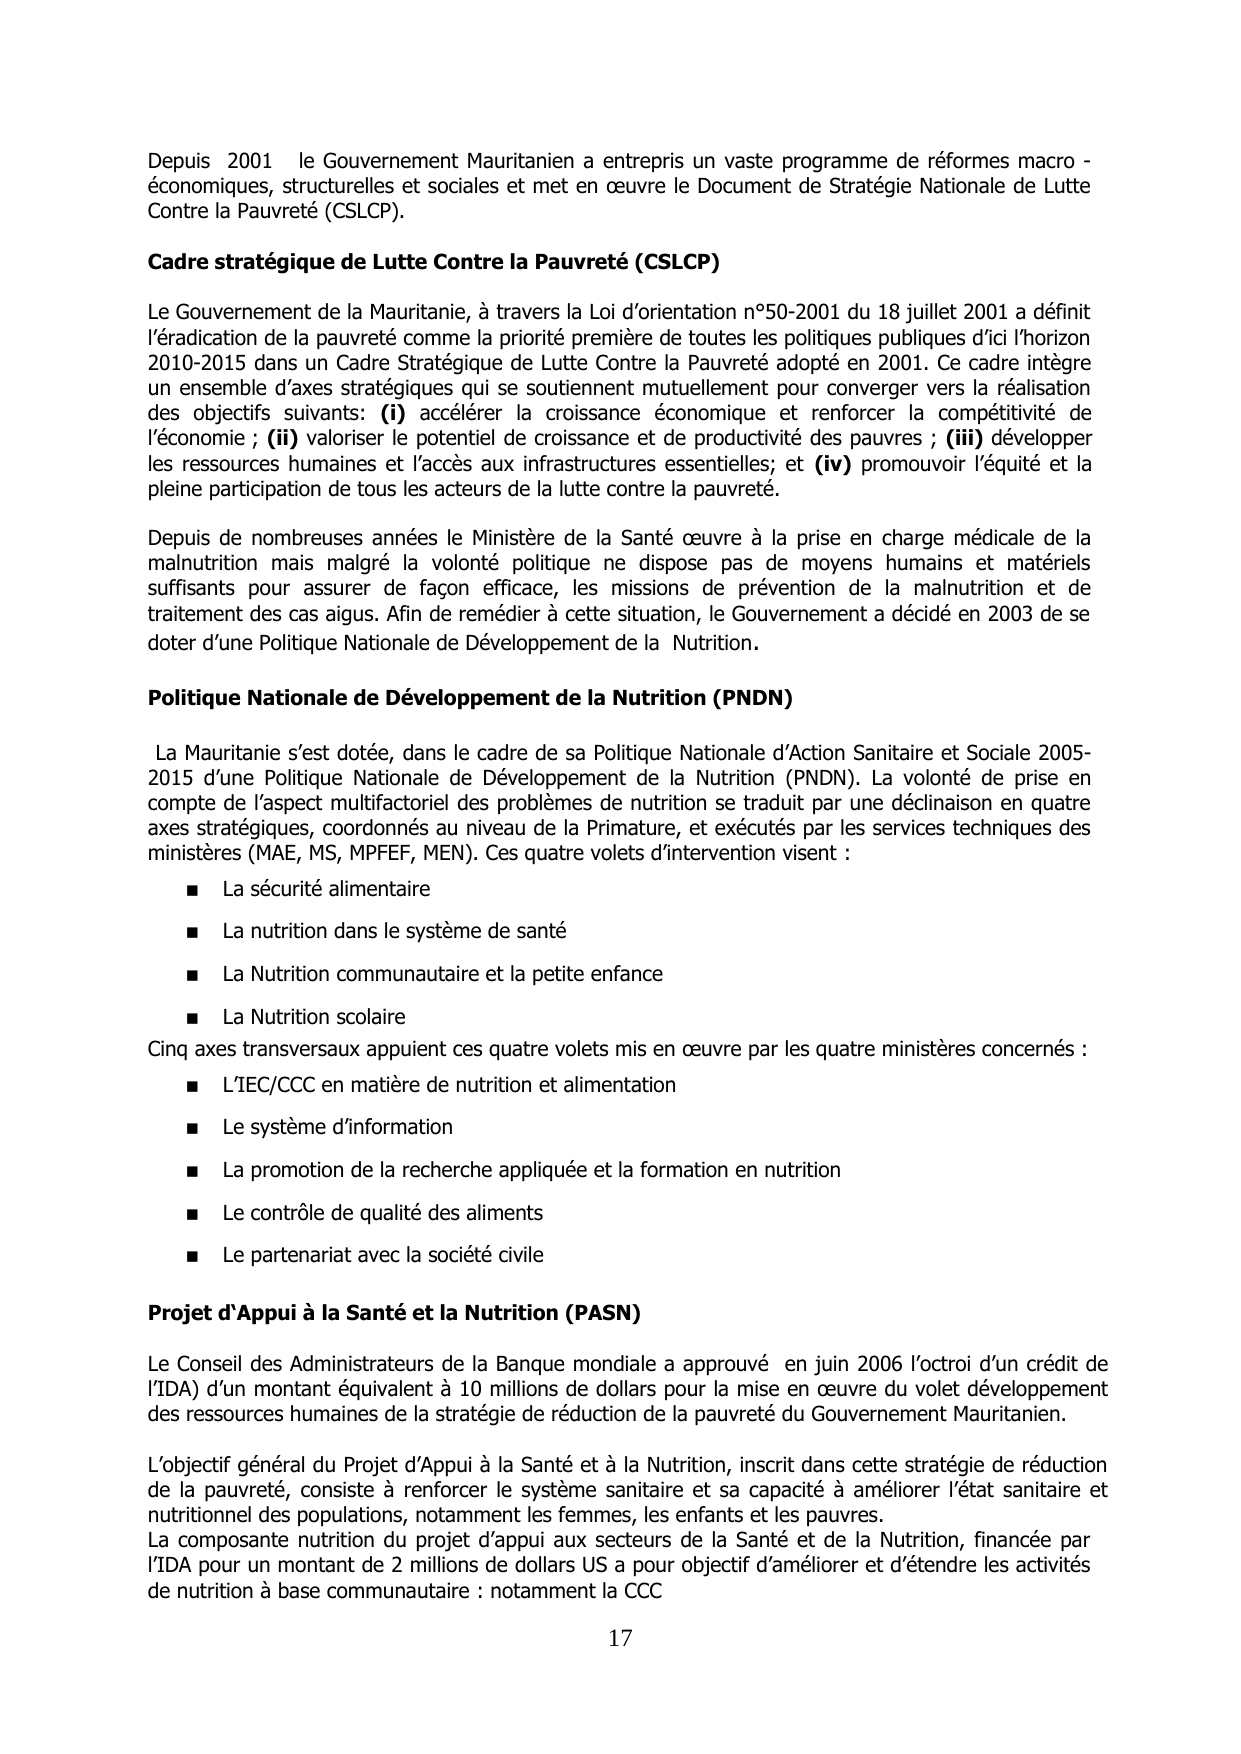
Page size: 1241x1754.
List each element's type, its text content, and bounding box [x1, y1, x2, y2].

list La nutrition dans le système de santé [185, 908, 1093, 951]
text Depuis de nombreuses années le Ministère de la Santé œuvre à la prise en charge médicale de la malnutrition mais malgré la volonté politique ne dispose pas de moyens humains et matériels suffisants pour assurer de façon efficace, les missions de prévention de la malnutrition et de traitement des cas aigus. Afin de remédier à cette situation, le Gouvernement a décidé en 2003 de se doter d’une Politique Nationale de Développement de la Nutrition. [148, 524, 1093, 656]
text Le Conseil des Administrateurs de la Banque mondiale a approuvé en juin 2006 l’octroi d’un crédit de l’IDA) d’un montant équivalent à 10 millions de dollars pour la mise en œuvre du volet développement des ressources humaines de la stratégie de réduction de la pauvreté du Gouvernement Mauritanien. [148, 1350, 1110, 1426]
list Le système d’information [185, 1104, 1093, 1147]
list La promotion de la recherche appliquée et la formation en nutrition [185, 1147, 1093, 1189]
text Cadre stratégique de Lutte Contre la Pauvreté (CSLCP) [148, 248, 1093, 274]
list La Nutrition communautaire et la petite enfance [185, 951, 1093, 993]
list La Nutrition scolaire [185, 993, 1093, 1036]
list Le partenariat avec la société civile [185, 1232, 1093, 1275]
text La Mauritanie s’est dotée, dans le cadre de sa Politique Nationale d’Action Sanitaire et Sociale 2005-2015 d’une Politique Nationale de Développement de la Nutrition (PNDN). La volonté de prise en compte de l’aspect multifactoriel des problèmes de nutrition se traduit par une déclinaison en quatre axes stratégiques, coordonnés au niveau de la Primature, et exécutés par les services techniques des ministères (MAE, MS, MPFEF, MEN). Ces quatre volets d’intervention visent : [148, 739, 1093, 865]
text L’objectif général du Projet d’Appui à la Santé et à la Nutrition, inscrit dans cette stratégie de réduction de la pauvreté, consiste à renforcer le système sanitaire et sa capacité à améliorer l’état sanitaire et nutritionnel des populations, notamment les femmes, les enfants et les pauvres. [148, 1451, 1110, 1527]
list Le contrôle de qualité des aliments [185, 1189, 1093, 1232]
list La sécurité alimentaire [185, 865, 1093, 908]
list L’IEC/CCC en matière de nutrition et alimentation [185, 1061, 1093, 1104]
text Cinq axes transversaux appuient ces quatre volets mis en œuvre par les quatre ministères concernés : [148, 1036, 1093, 1061]
text Le Gouvernement de la Mauritanie, à travers la Loi d’orientation n°50-2001 du 18 juillet 2001 a définit l’éradication de la pauvreté comme la priorité première de toutes les politiques publiques d’ici l’horizon 2010-2015 dans un Cadre Stratégique de Lutte Contre la Pauvreté adopté en 2001. Ce cadre intègre un ensemble d’axes stratégiques qui se soutiennent mutuellement pour converger vers la réalisation des objectifs suivants: (i) accélérer la croissance économique et renforcer la compétitivité de l’économie ; (ii) valoriser le potentiel de croissance et de productivité des pauvres ; (iii) développer les ressources humaines et l’accès aux infrastructures essentielles; et (iv) promouvoir l’équité et la pleine participation de tous les acteurs de la lutte contre la pauvreté. [148, 299, 1093, 501]
text La composante nutrition du projet d’appui aux secteurs de la Santé et de la Nutrition, financée par l’IDA pour un montant de 2 millions de dollars US a pour objectif d’améliorer et d’étendre les activités de nutrition à base communautaire : notamment la CCC [148, 1527, 1093, 1602]
text Depuis 2001 le Gouvernement Mauritanien a entrepris un vaste programme de réformes macro - économiques, structurelles et sociales et met en œuvre le Document de Stratégie Nationale de Lutte Contre la Pauvreté (CSLCP). [148, 148, 1093, 223]
text Projet d‘Appui à la Santé et la Nutrition (PASN) [148, 1300, 1093, 1325]
text Politique Nationale de Développement de la Nutrition (PNDN) [148, 685, 1093, 710]
